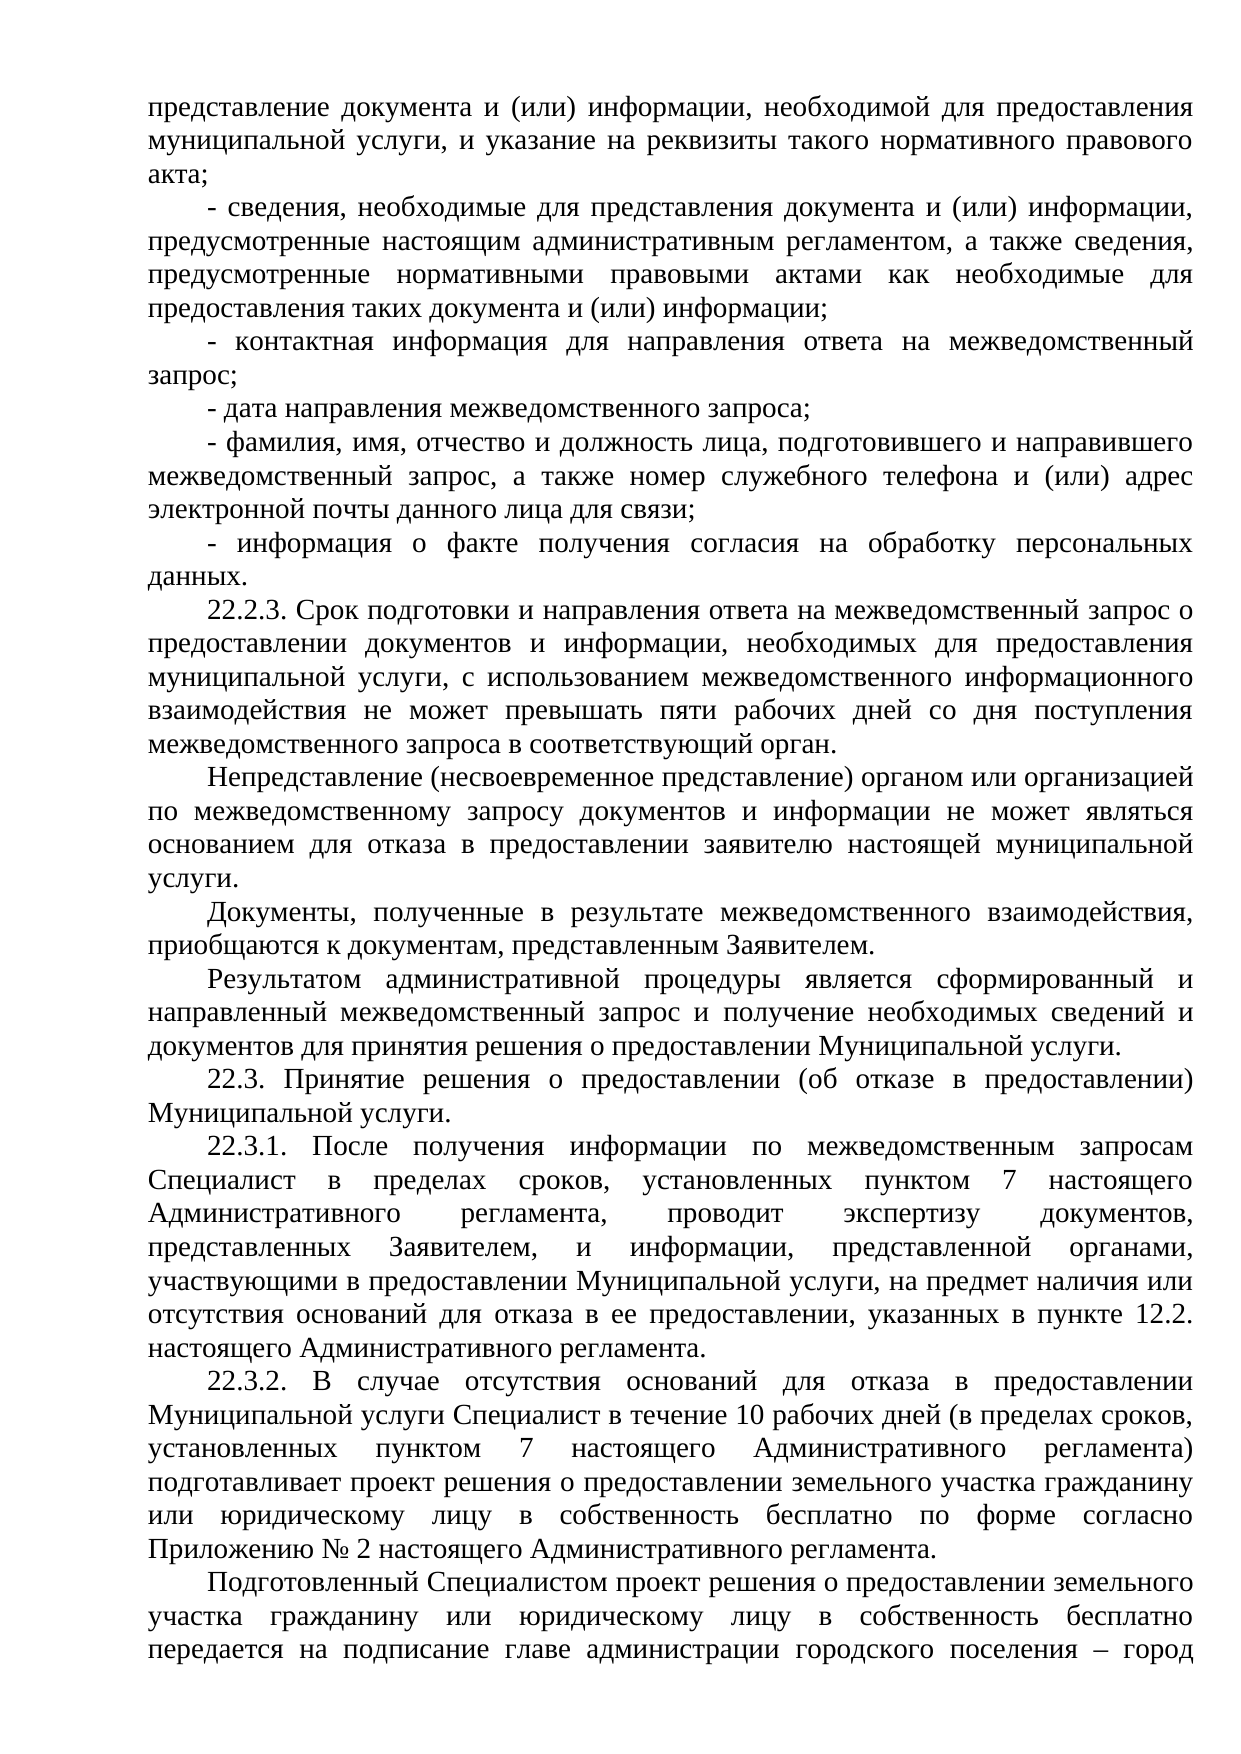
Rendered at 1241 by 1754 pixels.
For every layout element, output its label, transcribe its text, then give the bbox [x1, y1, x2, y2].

text Непредставление (несвоевременное представление) органом или организацией по межведомственному запросу документов и информации не может являться основанием для отказа в предоставлении заявителю настоящей муниципальной услуги. [148, 759, 1194, 894]
text 22.2.3. Срок подготовки и направления ответа на межведомственный запрос о предоставлении документов и информации, необходимых для предоставления муниципальной услуги, с использованием межведомственного информационного взаимодействия не может превышать пяти рабочих дней со дня поступления межведомственного запроса в соответствующий орган. [148, 592, 1194, 759]
text - сведения, необходимые для представления документа и (или) информации, предусмотренные настоящим административным регламентом, а также сведения, предусмотренные нормативными правовыми актами как необходимые для предоставления таких документа и (или) информации; [148, 189, 1194, 323]
text Результатом административной процедуры является сформированный и направленный межведомственный запрос и получение необходимых сведений и документов для принятия решения о предоставлении Муниципальной услуги. [148, 961, 1194, 1061]
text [148, 89, 1194, 189]
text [148, 1564, 1194, 1665]
text 22.3.2. В случае отсутствия оснований для отказа в предоставлении Муниципальной услуги Специалист в течение 10 рабочих дней (в пределах сроков, установленных пунктом 7 настоящего Административного регламента) подготавливает проект решения о предоставлении земельного участка гражданину или юридическому лицу в собственность бесплатно по форме согласно Приложению № 2 настоящего Административного регламента. [148, 1363, 1194, 1564]
list 22.3. Принятие решения о предоставлении (об отказе в предоставлении) Муниципальной услуги. [148, 1061, 1194, 1128]
text Документы, полученные в результате межведомственного взаимодействия, приобщаются к документам, представленным Заявителем. [148, 894, 1194, 961]
text - информация о факте получения согласия на обработку персональных данных. [148, 525, 1194, 592]
text 22.3.1. После получения информации по межведомственным запросам Специалист в пределах сроков, установленных пунктом 7 настоящего Административного регламента, проводит экспертизу документов, представленных Заявителем, и информации, представленной органами, участвующими в предоставлении Муниципальной услуги, на предмет наличия или отсутствия оснований для отказа в ее предоставлении, указанных в пункте 12.2. настоящего Административного регламента. [148, 1128, 1194, 1363]
text - контактная информация для направления ответа на межведомственный запрос; [148, 323, 1194, 391]
text - фамилия, имя, отчество и должность лица, подготовившего и направившего межведомственный запрос, а также номер служебного телефона и (или) адрес электронной почты данного лица для связи; [148, 424, 1194, 525]
text - дата направления межведомственного запроса; [148, 391, 1194, 424]
